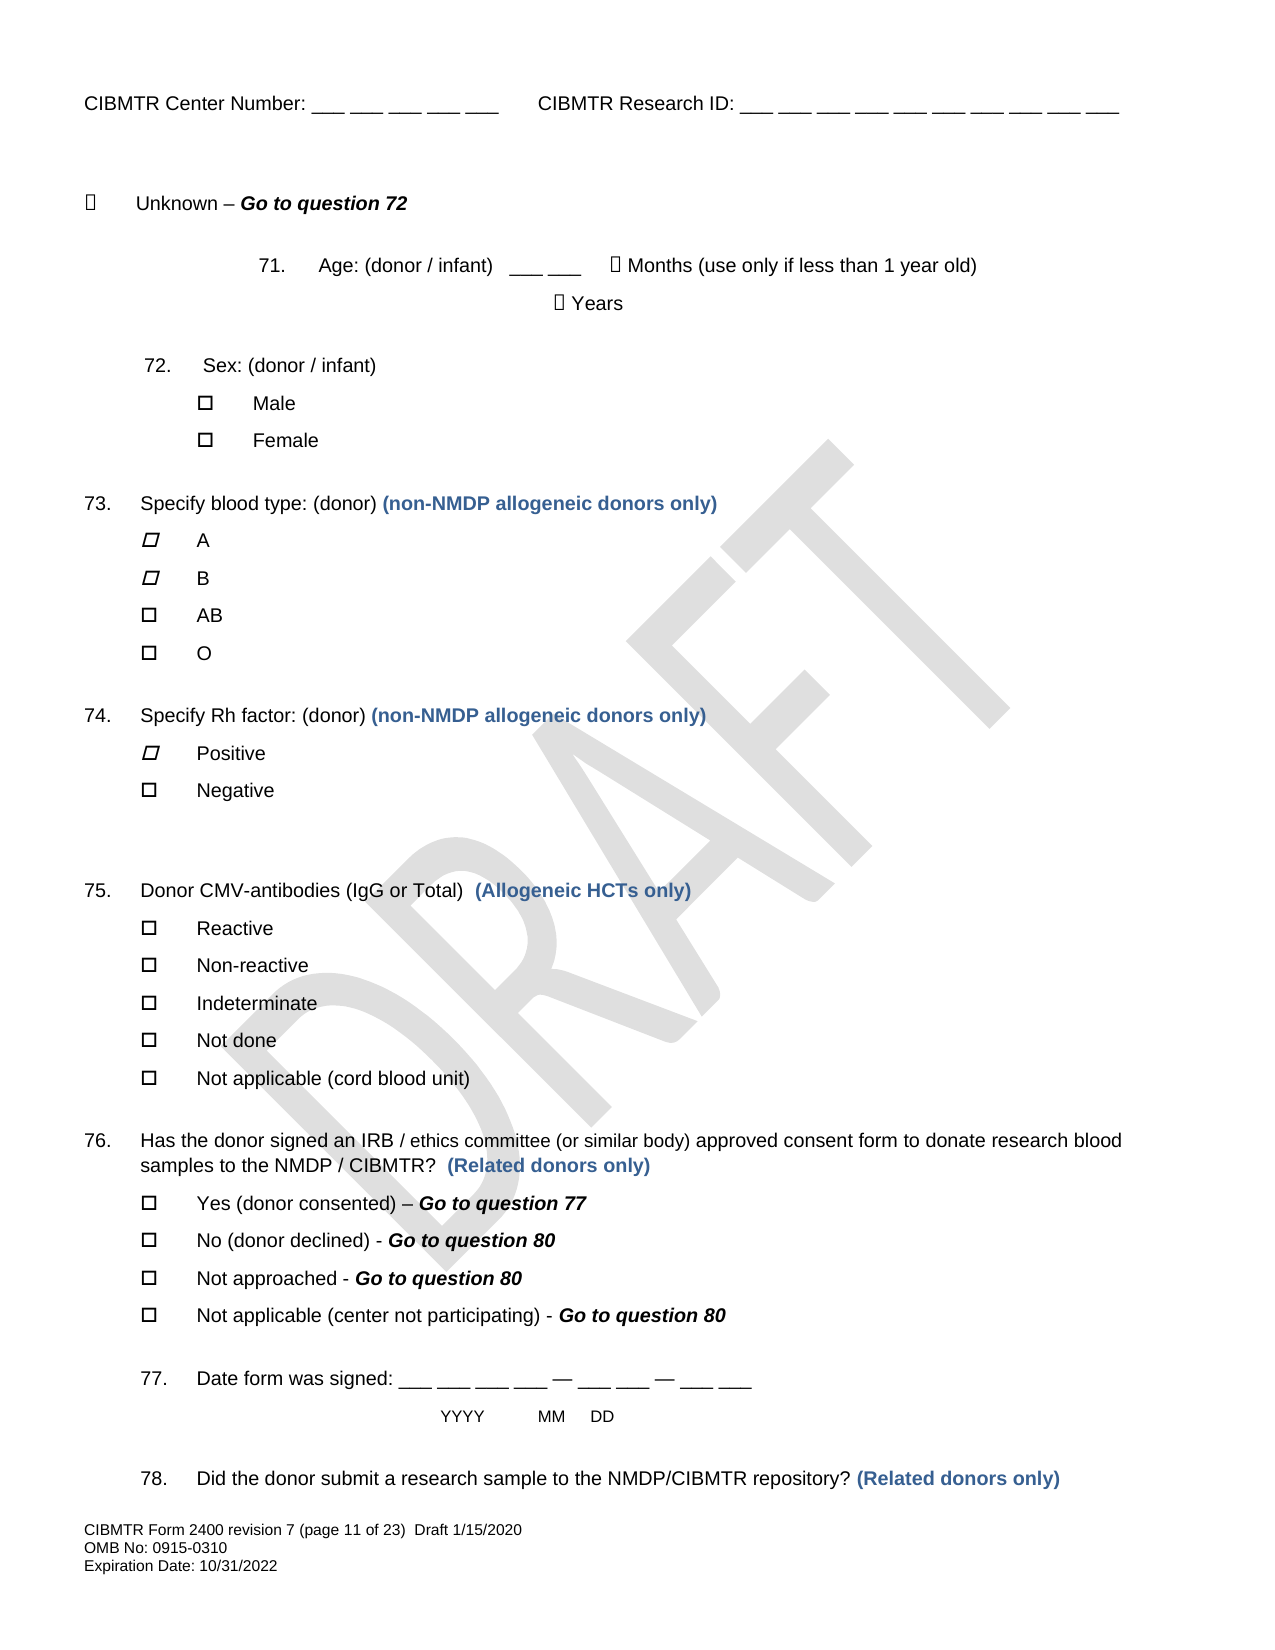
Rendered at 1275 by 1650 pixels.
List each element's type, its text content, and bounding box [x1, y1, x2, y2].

list  Years [130, 290, 1191, 315]
text Female [196, 427, 1191, 452]
text Not done [140, 1027, 1191, 1052]
text Not applicable (cord blood unit) [140, 1065, 1191, 1090]
text Specify Rh factor: (donor) (non-NMDP allogeneic donors only) [84, 702, 1191, 727]
text Donor CMV-antibodies (IgG or Total) (Allogeneic HCTs only) [84, 877, 1191, 902]
text Has the donor signed an IRB / ethics committee (or similar body) approved consent form to donate research blood samples to the NMDP / CIBMTR? (Related donors only) [84, 1127, 1191, 1177]
text B [140, 565, 1191, 590]
text O [140, 640, 1191, 665]
text Yes (donor consented) – Go to question 77 [140, 1190, 1191, 1215]
text Negative [140, 777, 1191, 802]
text Not approached - Go to question 80 [140, 1265, 1191, 1290]
text Non-reactive [140, 952, 1191, 977]
text Reactive [140, 915, 1191, 940]
text Did the donor submit a research sample to the NMDP/CIBMTR repository? (Related donors only) [140, 1465, 1191, 1490]
text  Unknown – Go to question 72 [84, 190, 1191, 215]
text Sex: (donor / infant) [144, 352, 1191, 377]
text Not applicable (center not participating) - Go to question 80 [140, 1302, 1191, 1327]
text A [140, 527, 1191, 552]
text Male [196, 390, 1191, 415]
text Specify blood type: (donor) (non-NMDP allogeneic donors only) [84, 490, 1191, 515]
text No (donor declined) - Go to question 80 [140, 1227, 1191, 1252]
list YYYY MM DD [84, 1402, 1191, 1427]
text Positive [140, 740, 1191, 765]
text AB [140, 602, 1191, 627]
text Indeterminate [140, 990, 1191, 1015]
text Date form was signed: ___ ___ ___ ___ — ___ ___ — ___ ___ [140, 1365, 1191, 1390]
text Age: (donor / infant) ___ ___  Months (use only if less than 1 year old) [258, 252, 1191, 277]
